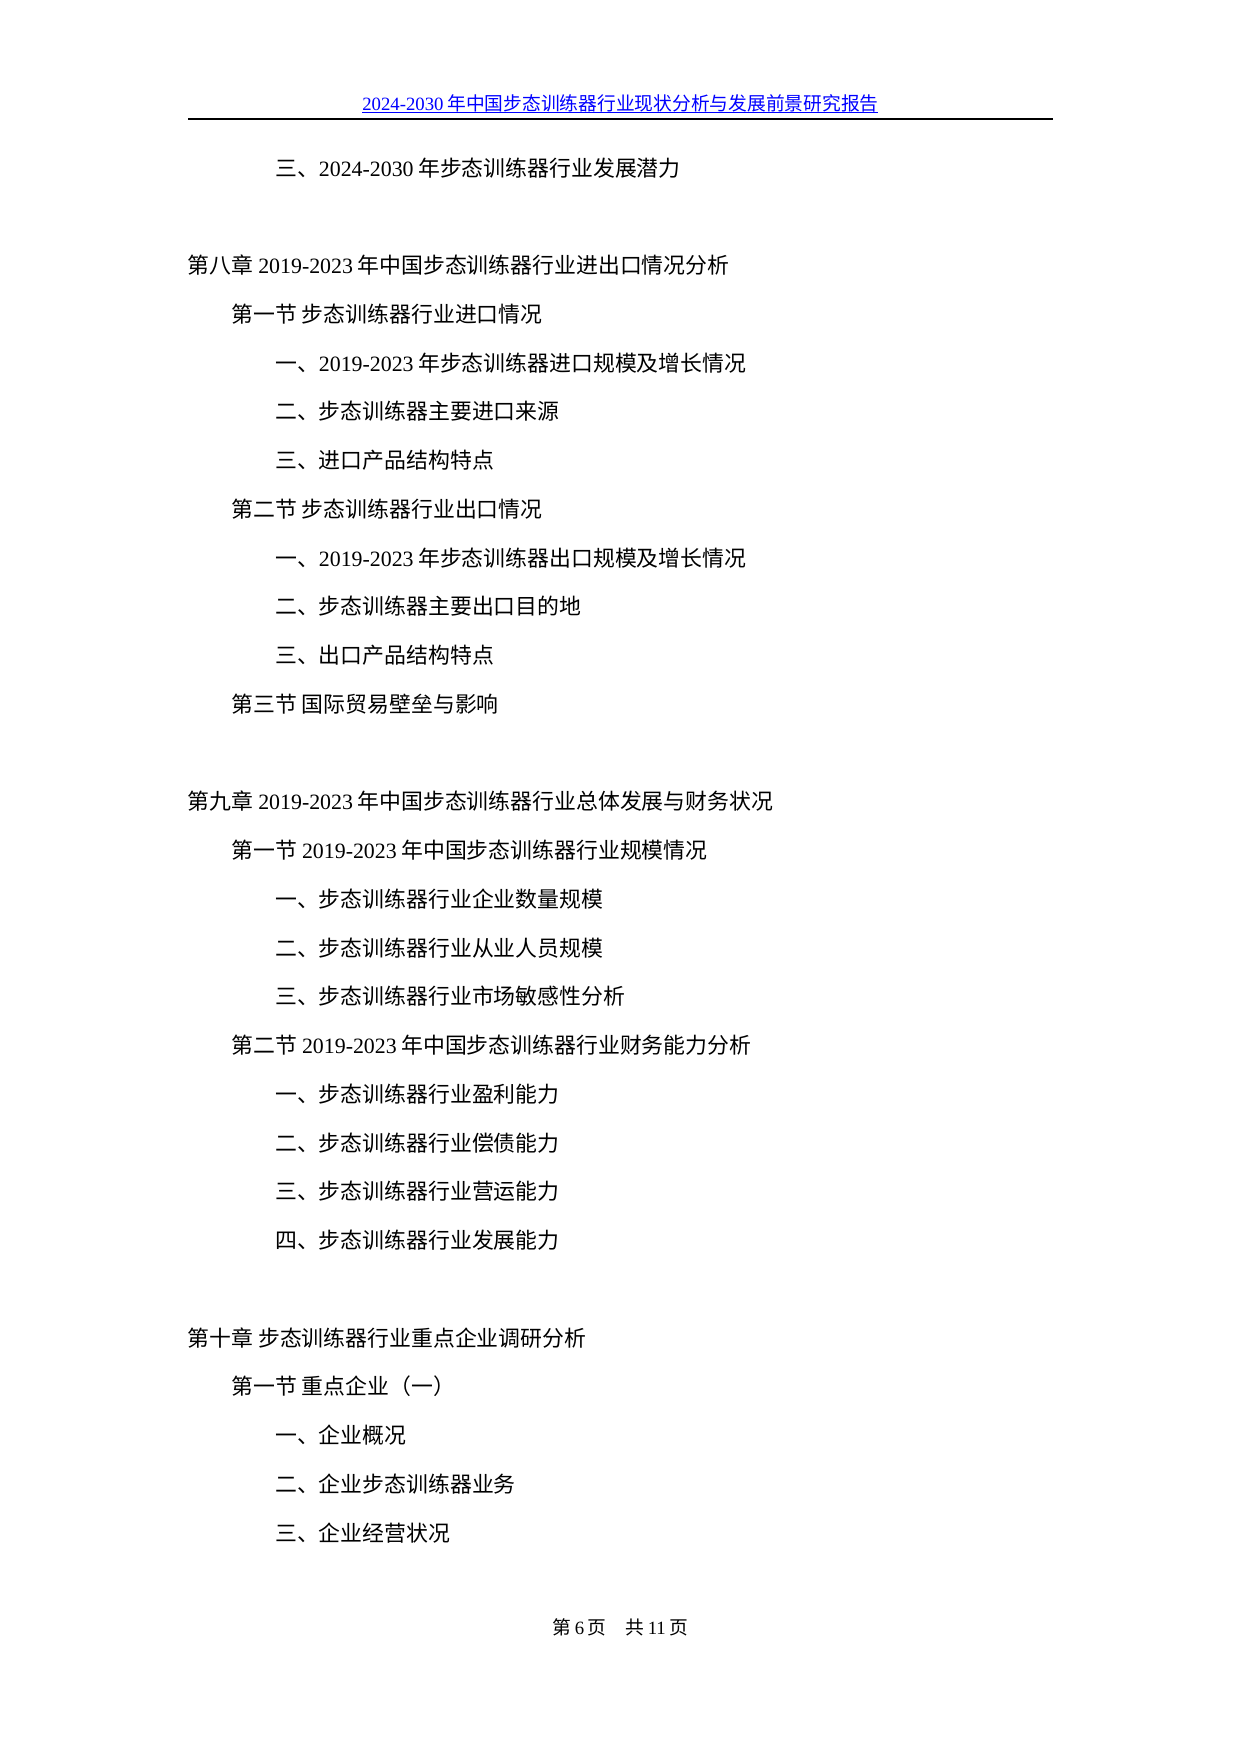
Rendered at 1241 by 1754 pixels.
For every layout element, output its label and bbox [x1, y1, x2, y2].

text [187, 150, 1053, 1548]
